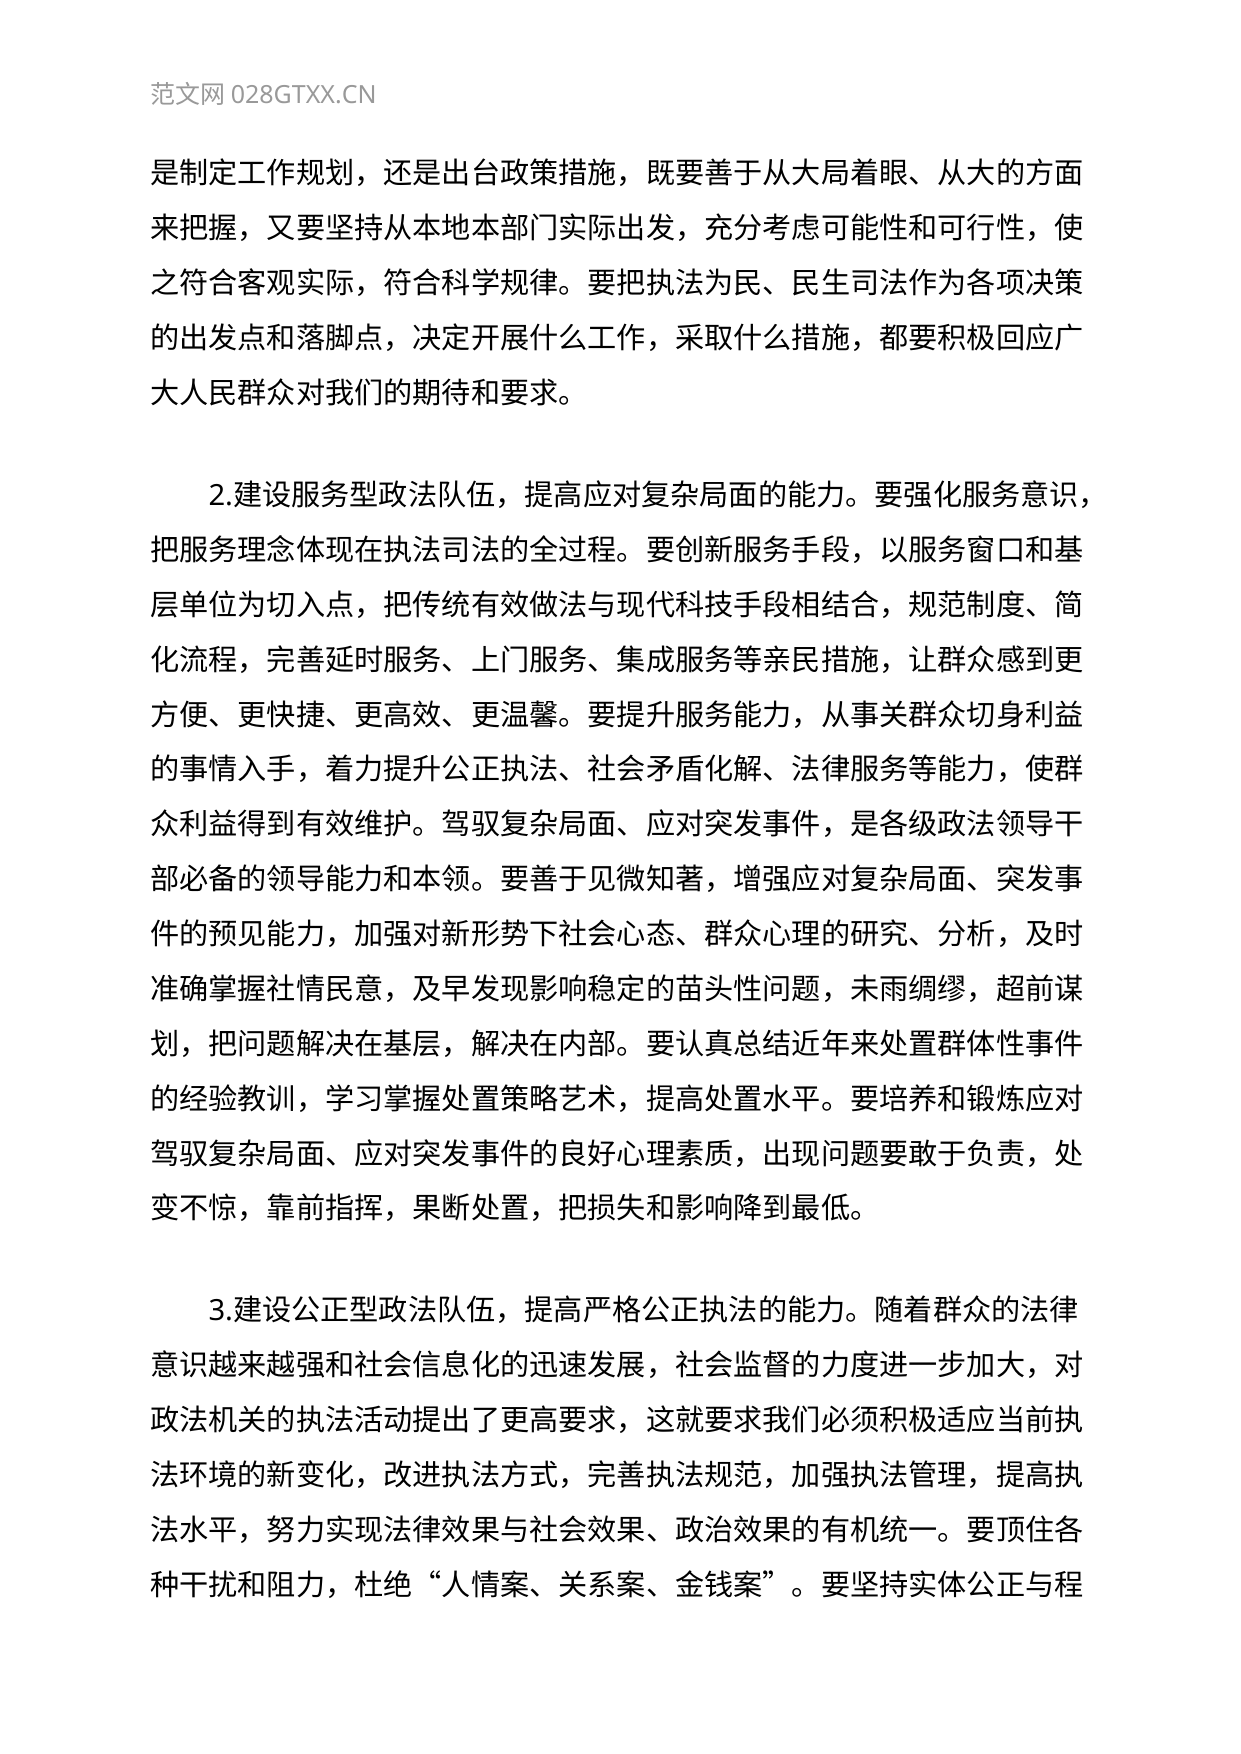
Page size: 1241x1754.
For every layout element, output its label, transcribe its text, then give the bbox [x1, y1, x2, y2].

text 2.建设服务型政法队伍，提高应对复杂局面的能力。要强化服务意识，把服务理念体现在执法司法的全过程。要创新服务手段，以服务窗口和基层单位为切入点，把传统有效做法与现代科技手段相结合，规范制度、简化流程，完善延时服务、上门服务、集成服务等亲民措施，让群众感到更方便、更快捷、更高效、更温馨。要提升服务能力，从事关群众切身利益的事情入手，着力提升公正执法、社会矛盾化解、法律服务等能力，使群众利益得到有效维护。驾驭复杂局面、应对突发事件，是各级政法领导干部必备的领导能力和本领。要善于见微知著，增强应对复杂局面、突发事件的预见能力，加强对新形势下社会心态、群众心理的研究、分析，及时准确掌握社情民意，及早发现影响稳定的苗头性问题，未雨绸缪，超前谋划，把问题解决在基层，解决在内部。要认真总结近年来处置群体性事件的经验教训，学习掌握处置策略艺术，提高处置水平。要培养和锻炼应对驾驭复杂局面、应对突发事件的良好心理素质，出现问题要敢于负责，处变不惊，靠前指挥，果断处置，把损失和影响降到最低。 [150, 471, 1090, 1227]
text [150, 150, 1090, 412]
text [150, 1287, 1090, 1604]
